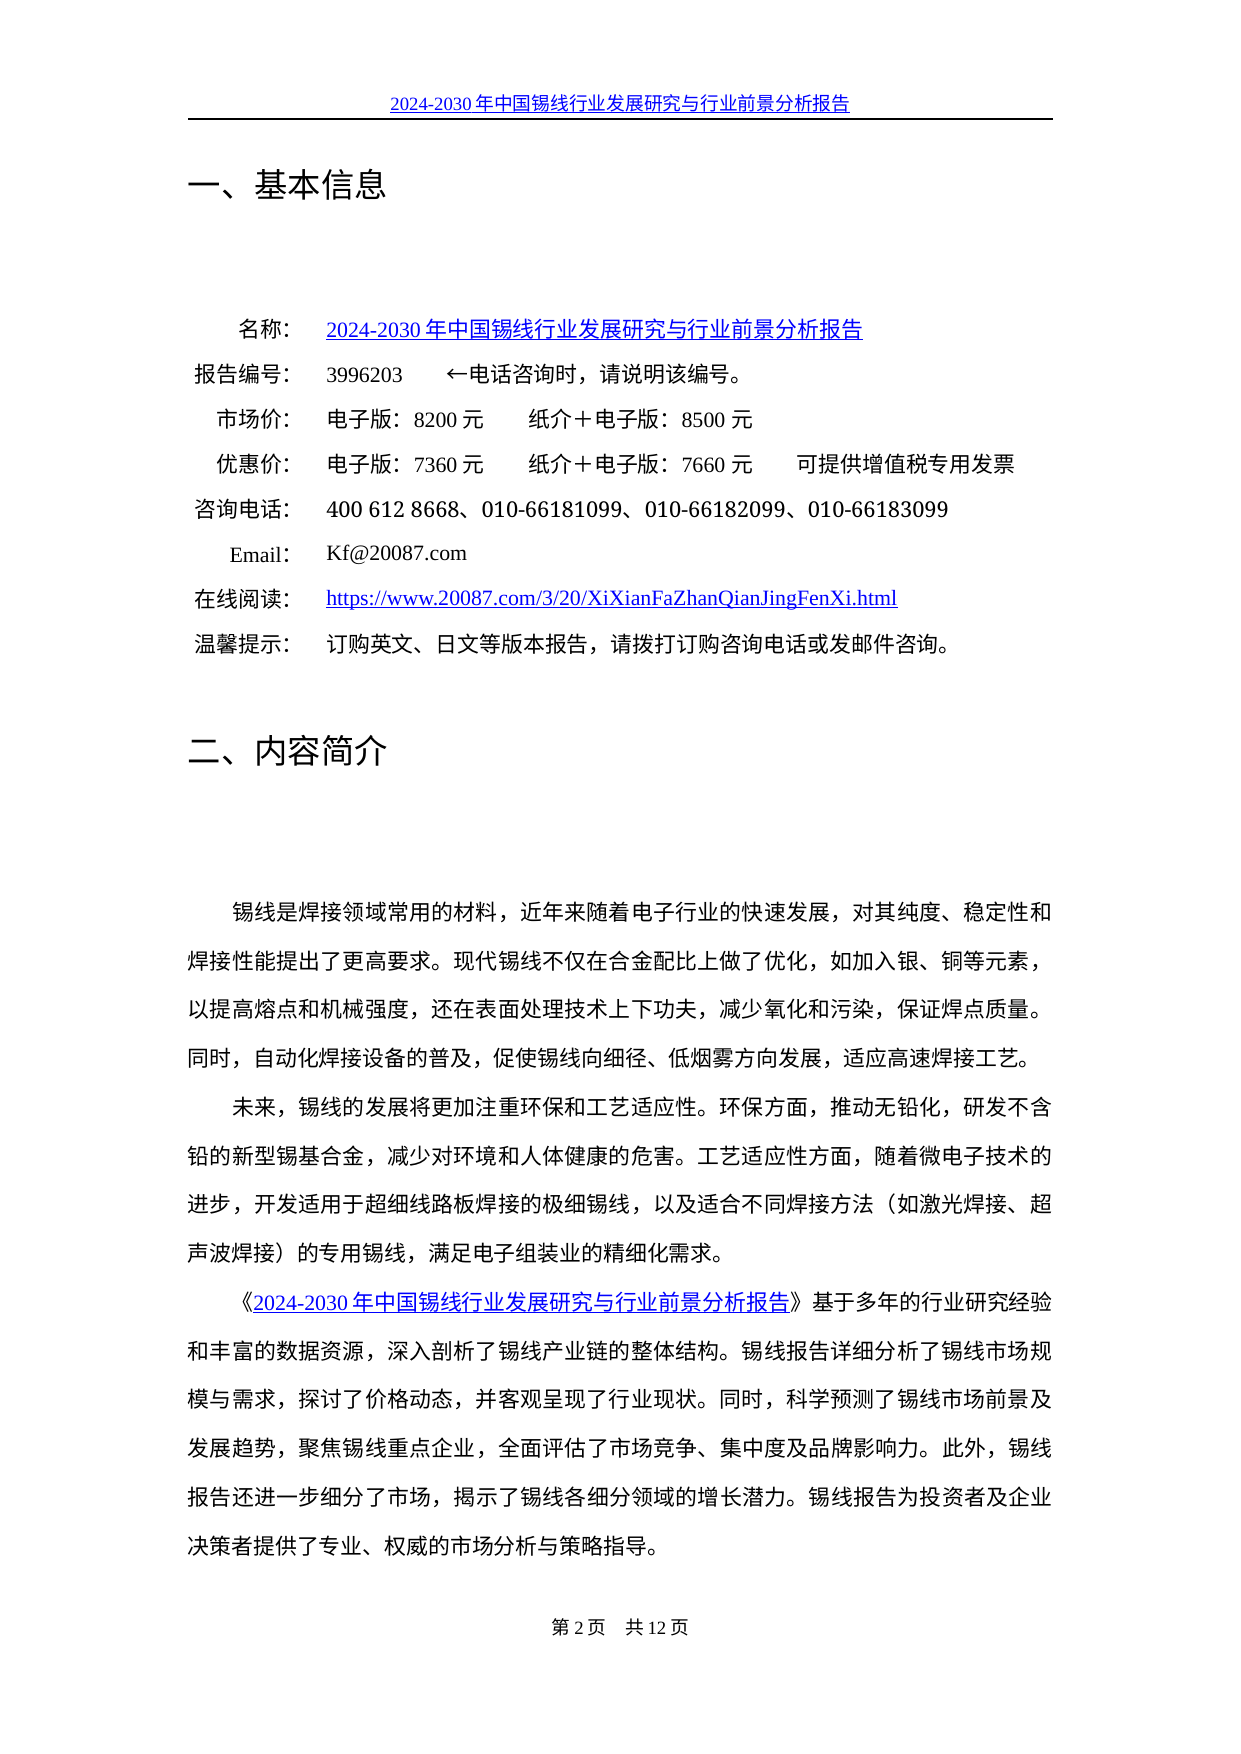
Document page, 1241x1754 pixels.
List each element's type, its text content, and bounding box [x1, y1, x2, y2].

table_cell Kf@20087.com [315, 537, 1073, 582]
table_cell 报告编号： [167, 357, 315, 402]
table_cell Email： [167, 537, 315, 582]
table_cell 咨询电话： [167, 492, 315, 537]
table_cell 订购英文、日文等版本报告，请拨打订购咨询电话或发邮件咨询。 [315, 627, 1073, 672]
table_cell 3996203 ←电话咨询时，请说明该编号。 [315, 357, 1073, 402]
table_cell 在线阅读： [167, 582, 315, 627]
table_cell 优惠价： [167, 447, 315, 492]
table_cell 温馨提示： [167, 627, 315, 672]
table_cell [315, 582, 1073, 627]
table_header 名称： [167, 312, 315, 357]
table_cell 400 612 8668、010-66181099、010-66182099、010-66183099 [315, 492, 1073, 537]
table_cell 市场价： [167, 402, 315, 447]
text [187, 894, 1053, 1561]
table_header 2024-2030年中国锡线行业发展研究与行业前景分析报告 [315, 312, 1073, 357]
table_cell 电子版：8200 元 纸介＋电子版：8500 元 [315, 402, 1073, 447]
title 一、基本信息 [187, 150, 1053, 215]
table_cell 电子版：7360 元 纸介＋电子版：7660 元 可提供增值税专用发票 [315, 447, 1073, 492]
title 二、内容简介 [187, 717, 1053, 782]
